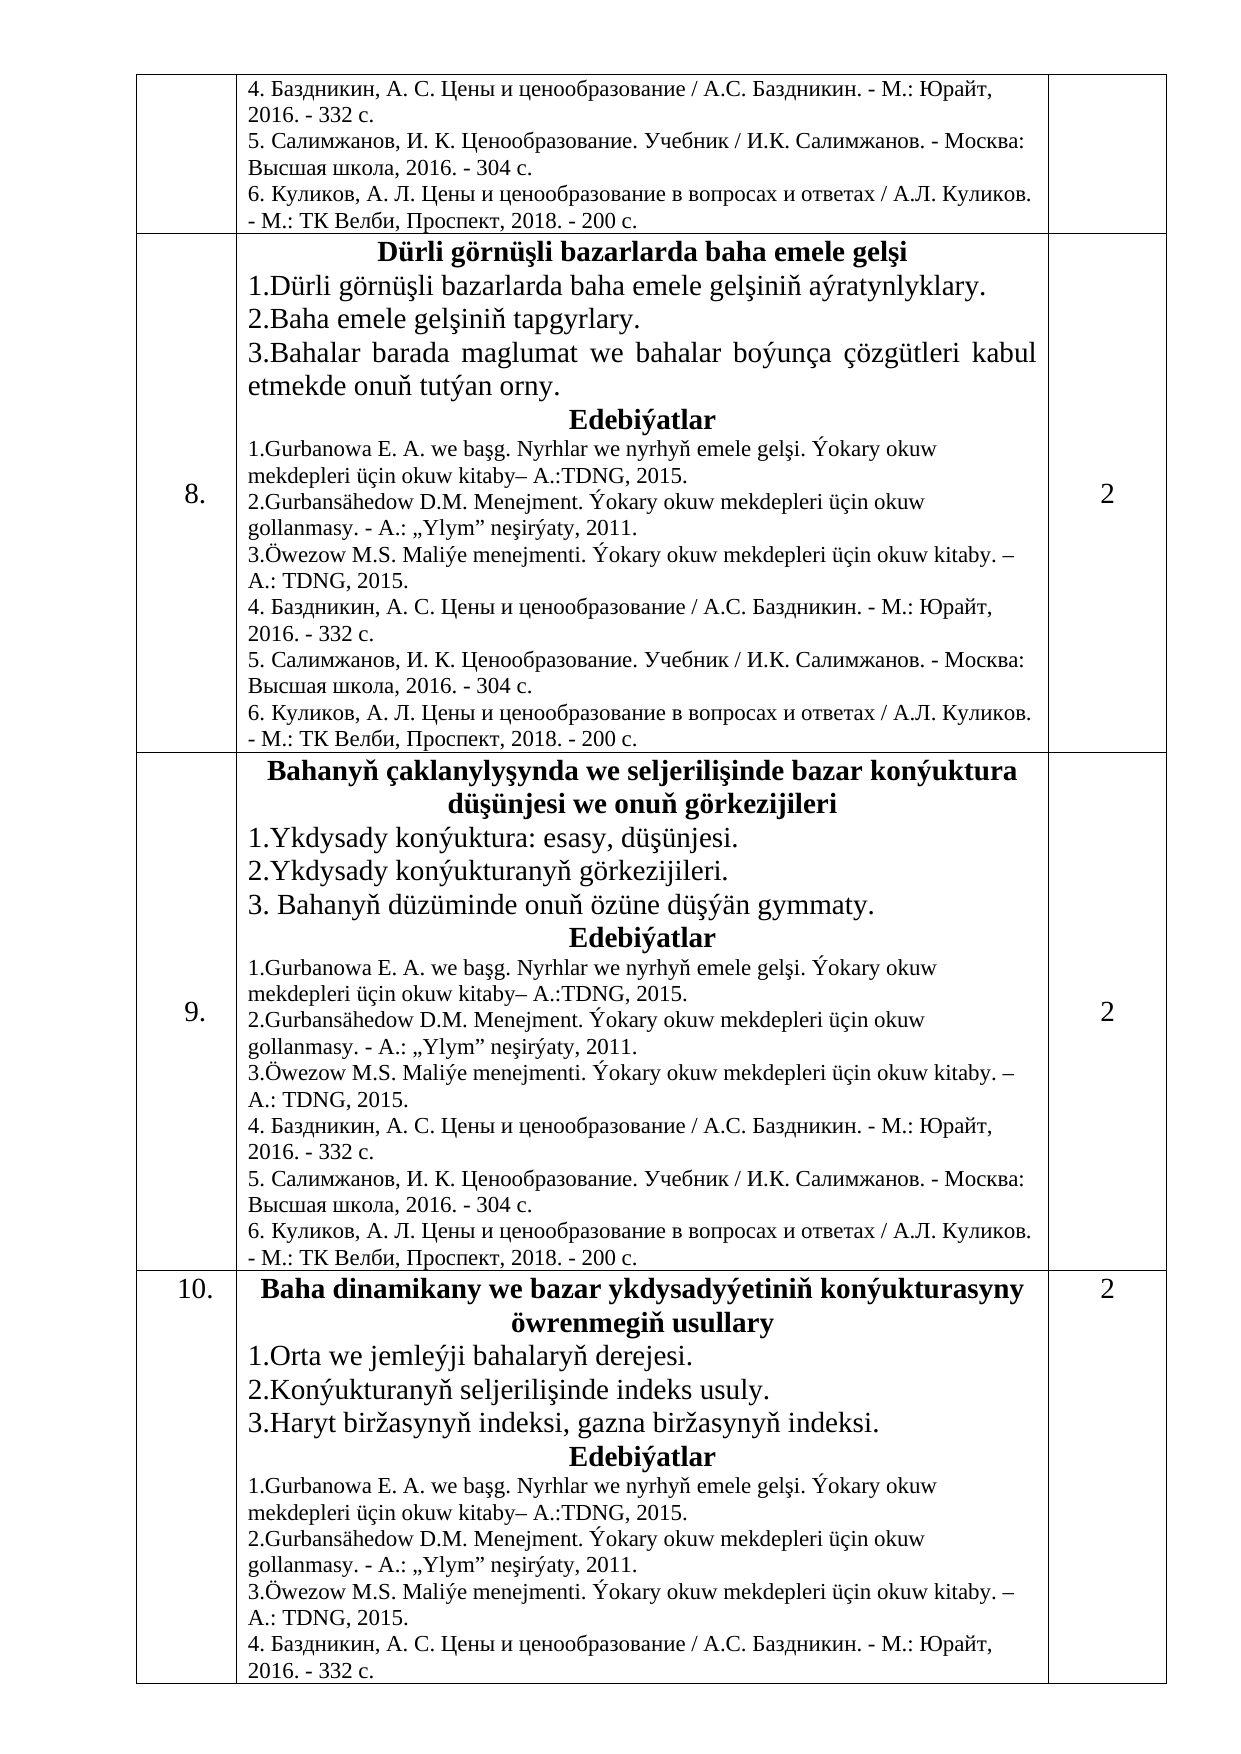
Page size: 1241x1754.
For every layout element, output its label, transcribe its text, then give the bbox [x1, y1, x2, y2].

table_cell 2 [1049, 753, 1166, 1270]
table_cell 9. [137, 753, 236, 1270]
table_cell Bahanyň çaklanylyşynda we seljerilişinde bazar konýuktura düşünjesi we onuň görkezijileri 1.Ykdysady konýuktura: esasy, düşünjesi. 2.Ykdysady konýukturanyň görkezijileri. 3. Bahanyň düzüminde onuň özüne düşýän gymmaty. Edebiýatlar 1.Gurbanowa E. A. we başg. Nyrhlar we nyrhyň emele gelşi. Ýokary okuw mekdepleri üçin okuw kitaby– A.:TDNG, 2015. 2.Gurbansähedow D.M. Menejment. Ýokary okuw mekdepleri üçin okuw gollanmasy. - A.: „Ylym” neşirýaty, 2011. 3.Öwezow M.S. Maliýe menejmenti. Ýokary okuw mekdepleri üçin okuw kitaby. – A.: TDNG, 2015. 4. Баздникин, А. С. Цены и ценообразование / А.С. Баздникин. - М.: Юрайт, 2016. - 332 c. 5. Салимжанов, И. К. Ценообразование. Учебник / И.К. Салимжанов. - Москва: Высшая школа, 2016. - 304 c. 6. Куликов, А. Л. Цены и ценообразование в вопросах и ответах / А.Л. Куликов. - М.: ТК Велби, Проспект, 2018. - 200 c. [237, 753, 1048, 1270]
table_cell 7. [137, 75, 236, 233]
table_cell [237, 1271, 1048, 1683]
table_cell 8. [137, 234, 236, 752]
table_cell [237, 75, 1048, 233]
table_cell 2 [1049, 1271, 1166, 1683]
table_cell 10. [137, 1271, 236, 1683]
table_cell Dürli görnüşli bazarlarda baha emele gelşi 1.Dürli görnüşli bazarlarda baha emele gelşiniň aýratynlyklary. 2.Baha emele gelşiniň tapgyrlary. 3.Bahalar barada maglumat we bahalar boýunça çözgütleri kabul etmekde onuň tutýan orny. Edebiýatlar 1.Gurbanowa E. A. we başg. Nyrhlar we nyrhyň emele gelşi. Ýokary okuw mekdepleri üçin okuw kitaby– A.:TDNG, 2015. 2.Gurbansähedow D.M. Menejment. Ýokary okuw mekdepleri üçin okuw gollanmasy. - A.: „Ylym” neşirýaty, 2011. 3.Öwezow M.S. Maliýe menejmenti. Ýokary okuw mekdepleri üçin okuw kitaby. – A.: TDNG, 2015. 4. Баздникин, А. С. Цены и ценообразование / А.С. Баздникин. - М.: Юрайт, 2016. - 332 c. 5. Салимжанов, И. К. Ценообразование. Учебник / И.К. Салимжанов. - Москва: Высшая школа, 2016. - 304 c. 6. Куликов, А. Л. Цены и ценообразование в вопросах и ответах / А.Л. Куликов. - М.: ТК Велби, Проспект, 2018. - 200 c. [237, 234, 1048, 752]
table_cell 2 [1049, 75, 1166, 233]
table_cell 2 [1049, 234, 1166, 752]
